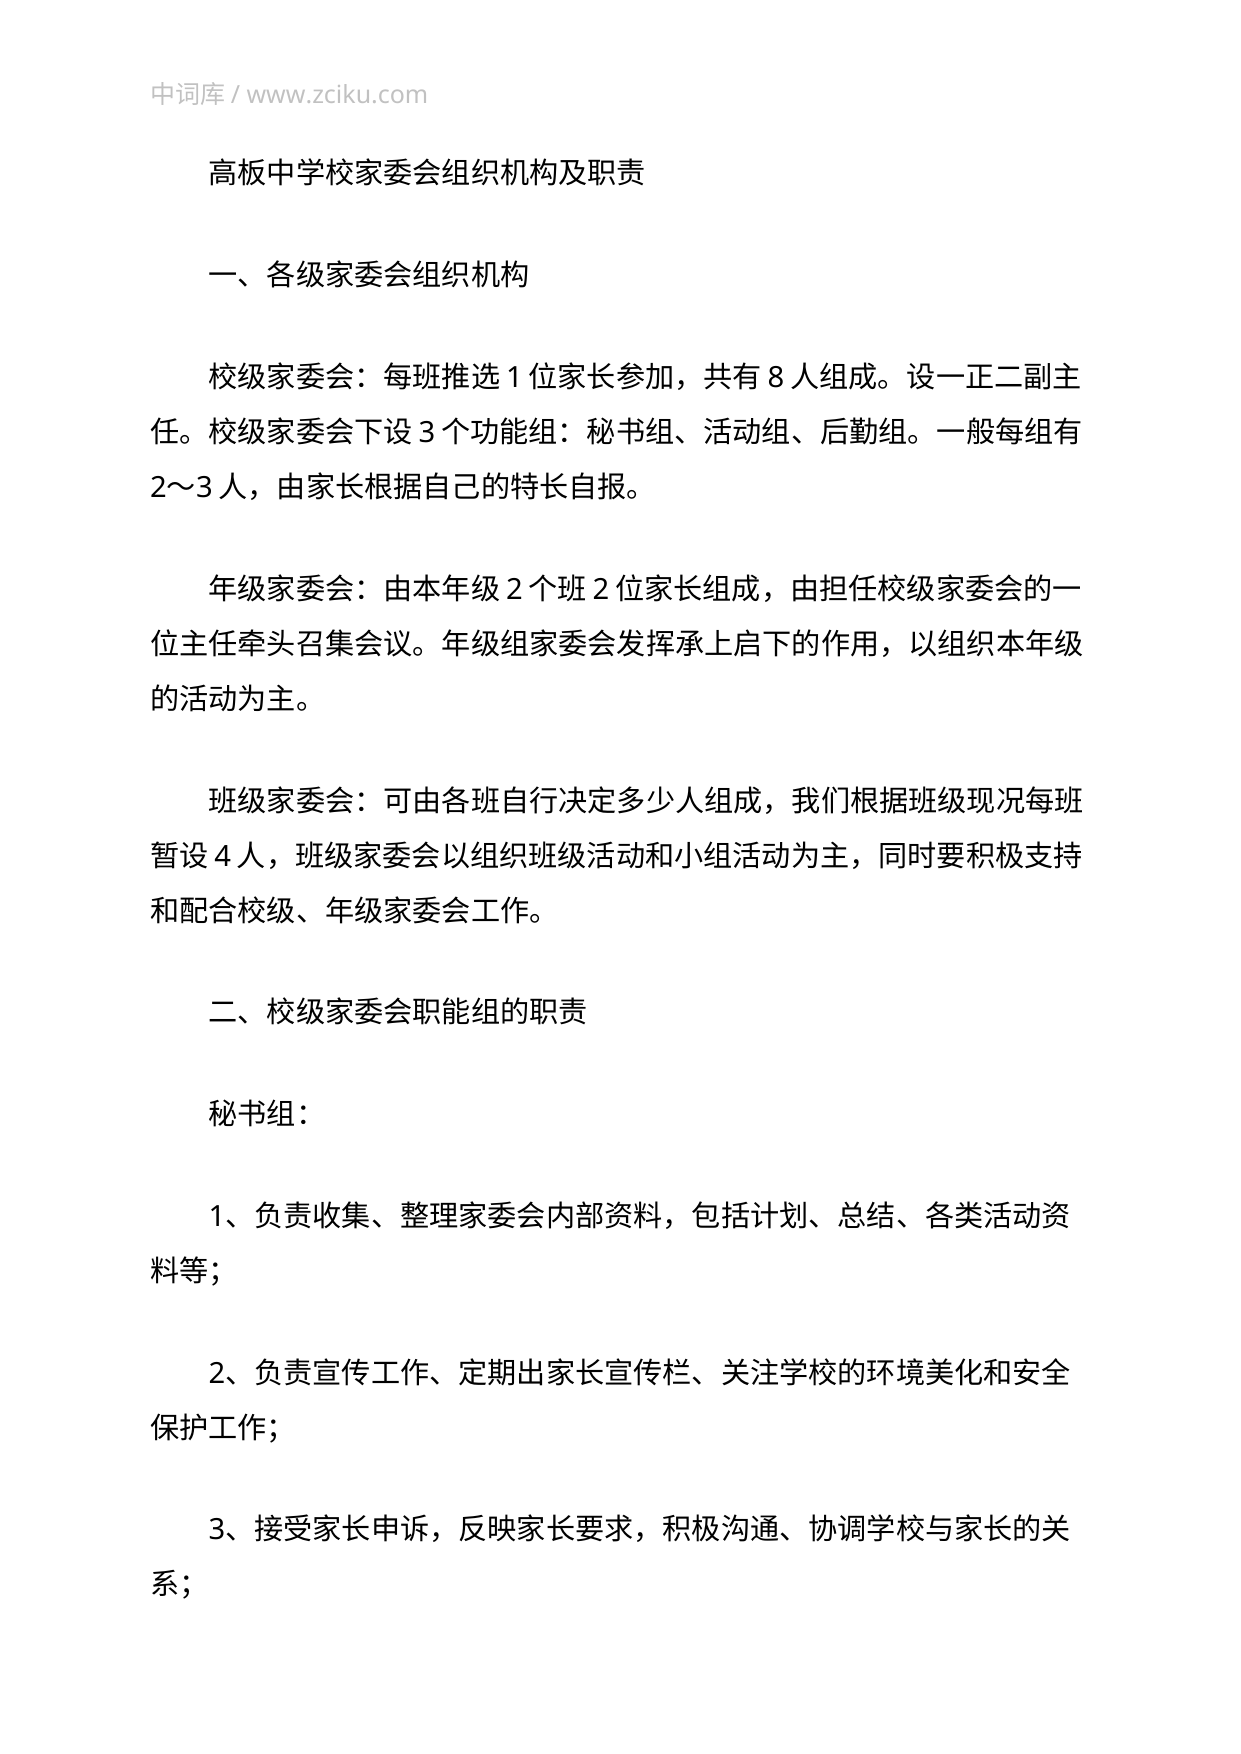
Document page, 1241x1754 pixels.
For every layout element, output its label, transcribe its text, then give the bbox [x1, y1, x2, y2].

text 高板中学校家委会组织机构及职责 [150, 150, 1090, 192]
text 秘书组： [150, 1091, 1090, 1133]
text 1、负责收集、整理家委会内部资料，包括计划、总结、各类活动资料等； [150, 1192, 1090, 1290]
text 2、负责宣传工作、定期出家长宣传栏、关注学校的环境美化和安全保护工作； [150, 1349, 1090, 1446]
text 年级家委会：由本年级2个班2位家长组成，由担任校级家委会的一位主任牵头召集会议。年级组家委会发挥承上启下的作用，以组织本年级的活动为主。 [150, 566, 1090, 718]
text 班级家委会：可由各班自行决定多少人组成，我们根据班级现况每班暂设4人，班级家委会以组织班级活动和小组活动为主，同时要积极支持和配合校级、年级家委会工作。 [150, 777, 1090, 929]
text 3、接受家长申诉，反映家长要求，积极沟通、协调学校与家长的关系； [150, 1506, 1090, 1603]
text 校级家委会：每班推选1位家长参加，共有8人组成。设一正二副主任。校级家委会下设3个功能组：秘书组、活动组、后勤组。一般每组有2～3人，由家长根据自己的特长自报。 [150, 353, 1090, 506]
text 二、校级家委会职能组的职责 [150, 989, 1090, 1031]
text 一、各级家委会组织机构 [150, 252, 1090, 294]
